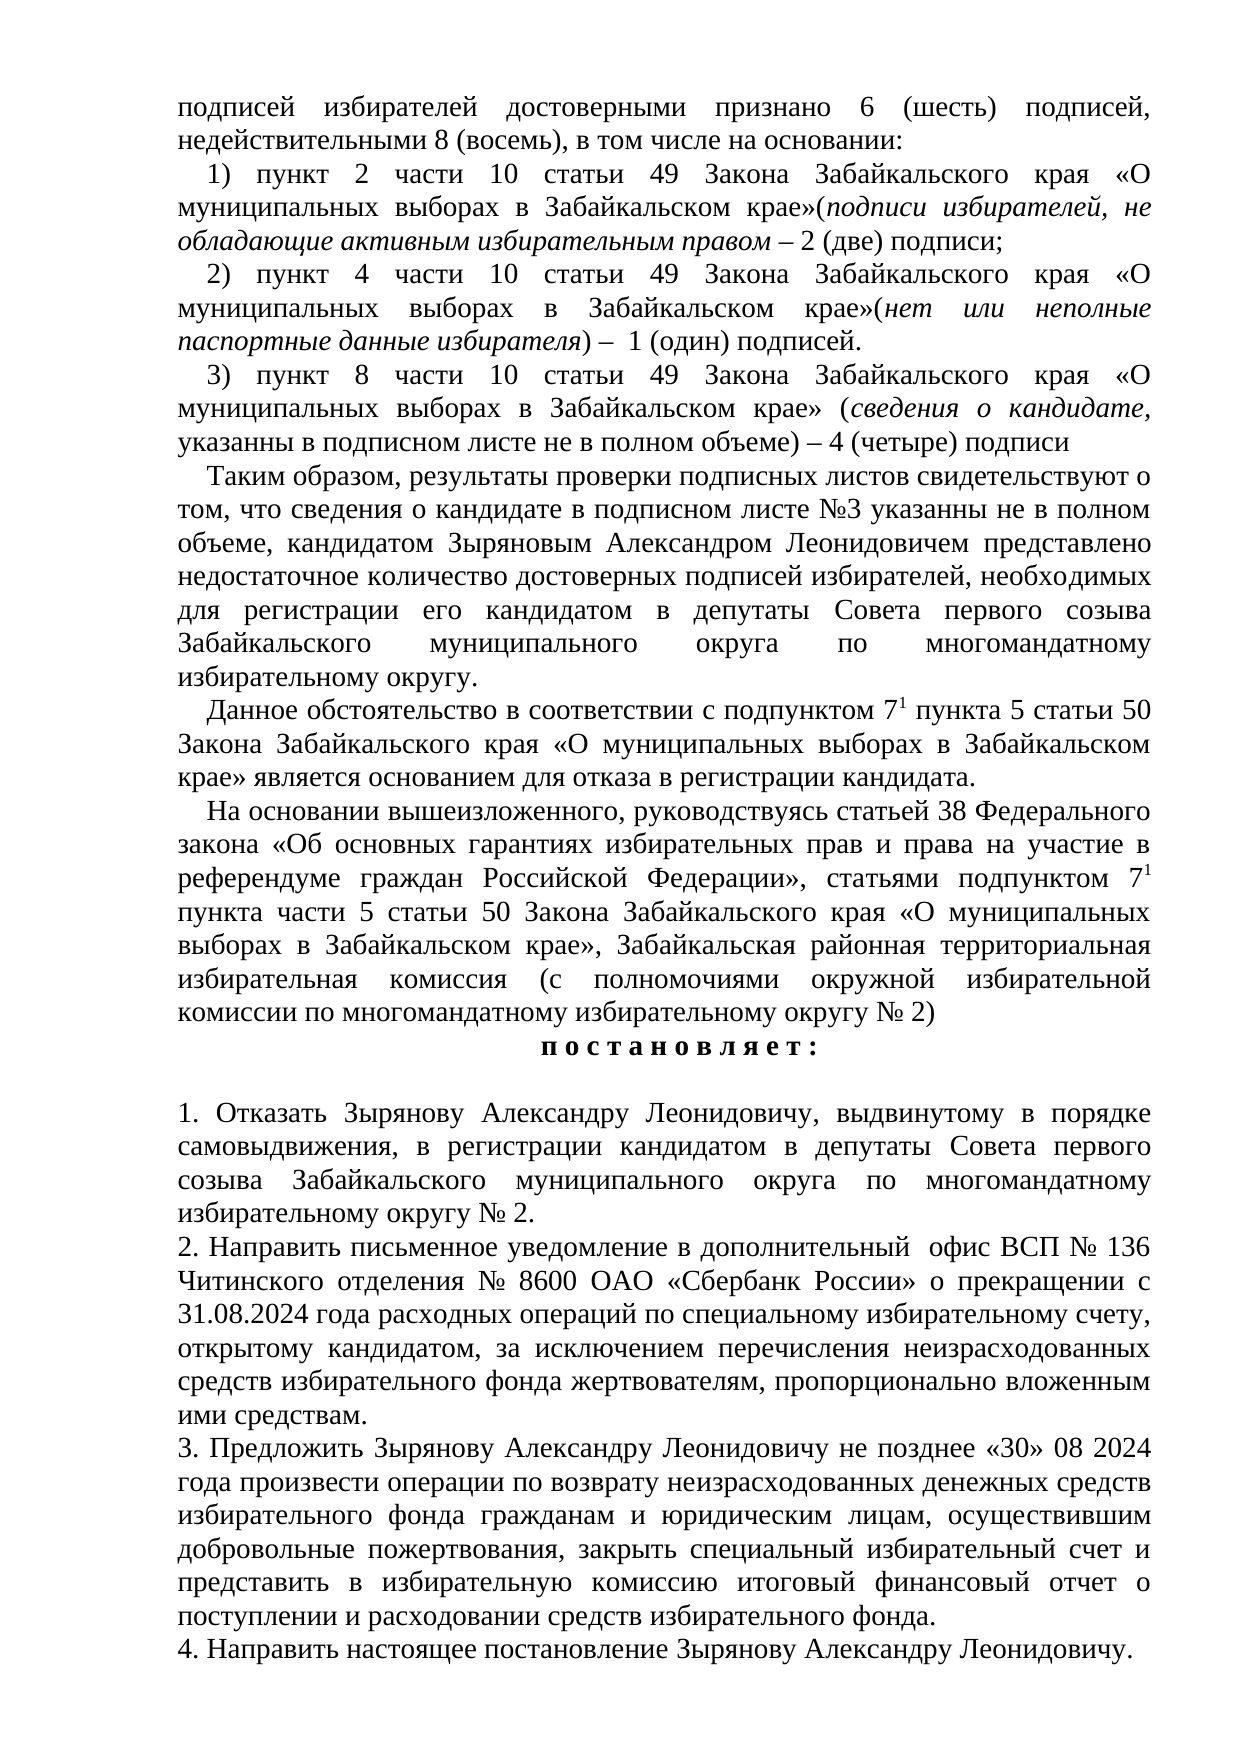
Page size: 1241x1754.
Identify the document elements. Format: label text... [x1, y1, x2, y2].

text 1) пункт 2 части 10 статьи 49 Закона Забайкальского края «О муниципальных выборах в Забайкальском крае»(подписи избирателей, не обладающие активным избирательным правом – 2 (две) подписи; [177, 156, 1152, 256]
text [177, 89, 1152, 156]
list 1. Отказать Зырянову Александру Леонидовичу, выдвинутому в порядке самовыдвижения, в регистрации кандидатом в депутаты Совета первого созыва Забайкальского муниципального округа по многомандатному избирательному округу № 2. [177, 1095, 1152, 1229]
text 2) пункт 4 части 10 статьи 49 Закона Забайкальского края «О муниципальных выборах в Забайкальском крае»(нет или неполные паспортные данные избирателя) – 1 (один) подписей. [177, 256, 1152, 357]
text 4. Направить настоящее постановление Зырянову Александру Леонидовичу. [177, 1632, 1152, 1665]
text 3) пункт 8 части 10 статьи 49 Закона Забайкальского края «О муниципальных выборах в Забайкальском крае» (сведения о кандидате, указанны в подписном листе не в полном объеме) – 4 (четыре) подписи [177, 357, 1152, 458]
text Таким образом, результаты проверки подписных листов свидетельствуют о том, что сведения о кандидате в подписном листе №3 указанны не в полном объеме, кандидатом Зыряновым Александром Леонидовичем представлено недостаточное количество достоверных подписей избирателей, необходимых для регистрации его кандидатом в депутаты Совета первого созыва Забайкальского муниципального округа по многомандатному избирательному округу. [177, 458, 1152, 692]
text п о с т а н о в л я е т : [177, 1028, 1152, 1061]
text 2. Направить письменное уведомление в дополнительный офис ВСП № 136 Читинского отделения № 8600 ОАО «Сбербанк России» о прекращении с 31.08.2024 года расходных операций по специальному избирательному счету, открытому кандидатом, за исключением перечисления неизрасходованных средств избирательного фонда жертвователям, пропорционально вложенным ими средствам. [177, 1229, 1152, 1430]
text 3. Предложить Зырянову Александру Леонидовичу не позднее «30» 08 2024 года произвести операции по возврату неизрасходованных денежных средств избирательного фонда гражданам и юридическим лицам, осуществившим добровольные пожертвования, закрыть специальный избирательный счет и представить в избирательную комиссию итоговый финансовый отчет о поступлении и расходовании средств избирательного фонда. [177, 1430, 1152, 1632]
text Данное обстоятельство в соответствии с подпунктом 71 пункта 5 статьи 50 Закона Забайкальского края «О муниципальных выборах в Забайкальском крае» является основанием для отказа в регистрации кандидата. [177, 692, 1152, 793]
text На основании вышеизложенного, руководствуясь статьей 38 Федерального закона «Об основных гарантиях избирательных прав и права на участие в референдуме граждан Российской Федерации», статьями подпунктом 71 пункта части 5 статьи 50 Закона Забайкальского края «О муниципальных выборах в Забайкальском крае», Забайкальская районная территориальная избирательная комиссия (с полномочиями окружной избирательной комиссии по многомандатному избирательному округу № 2) [177, 793, 1152, 1028]
